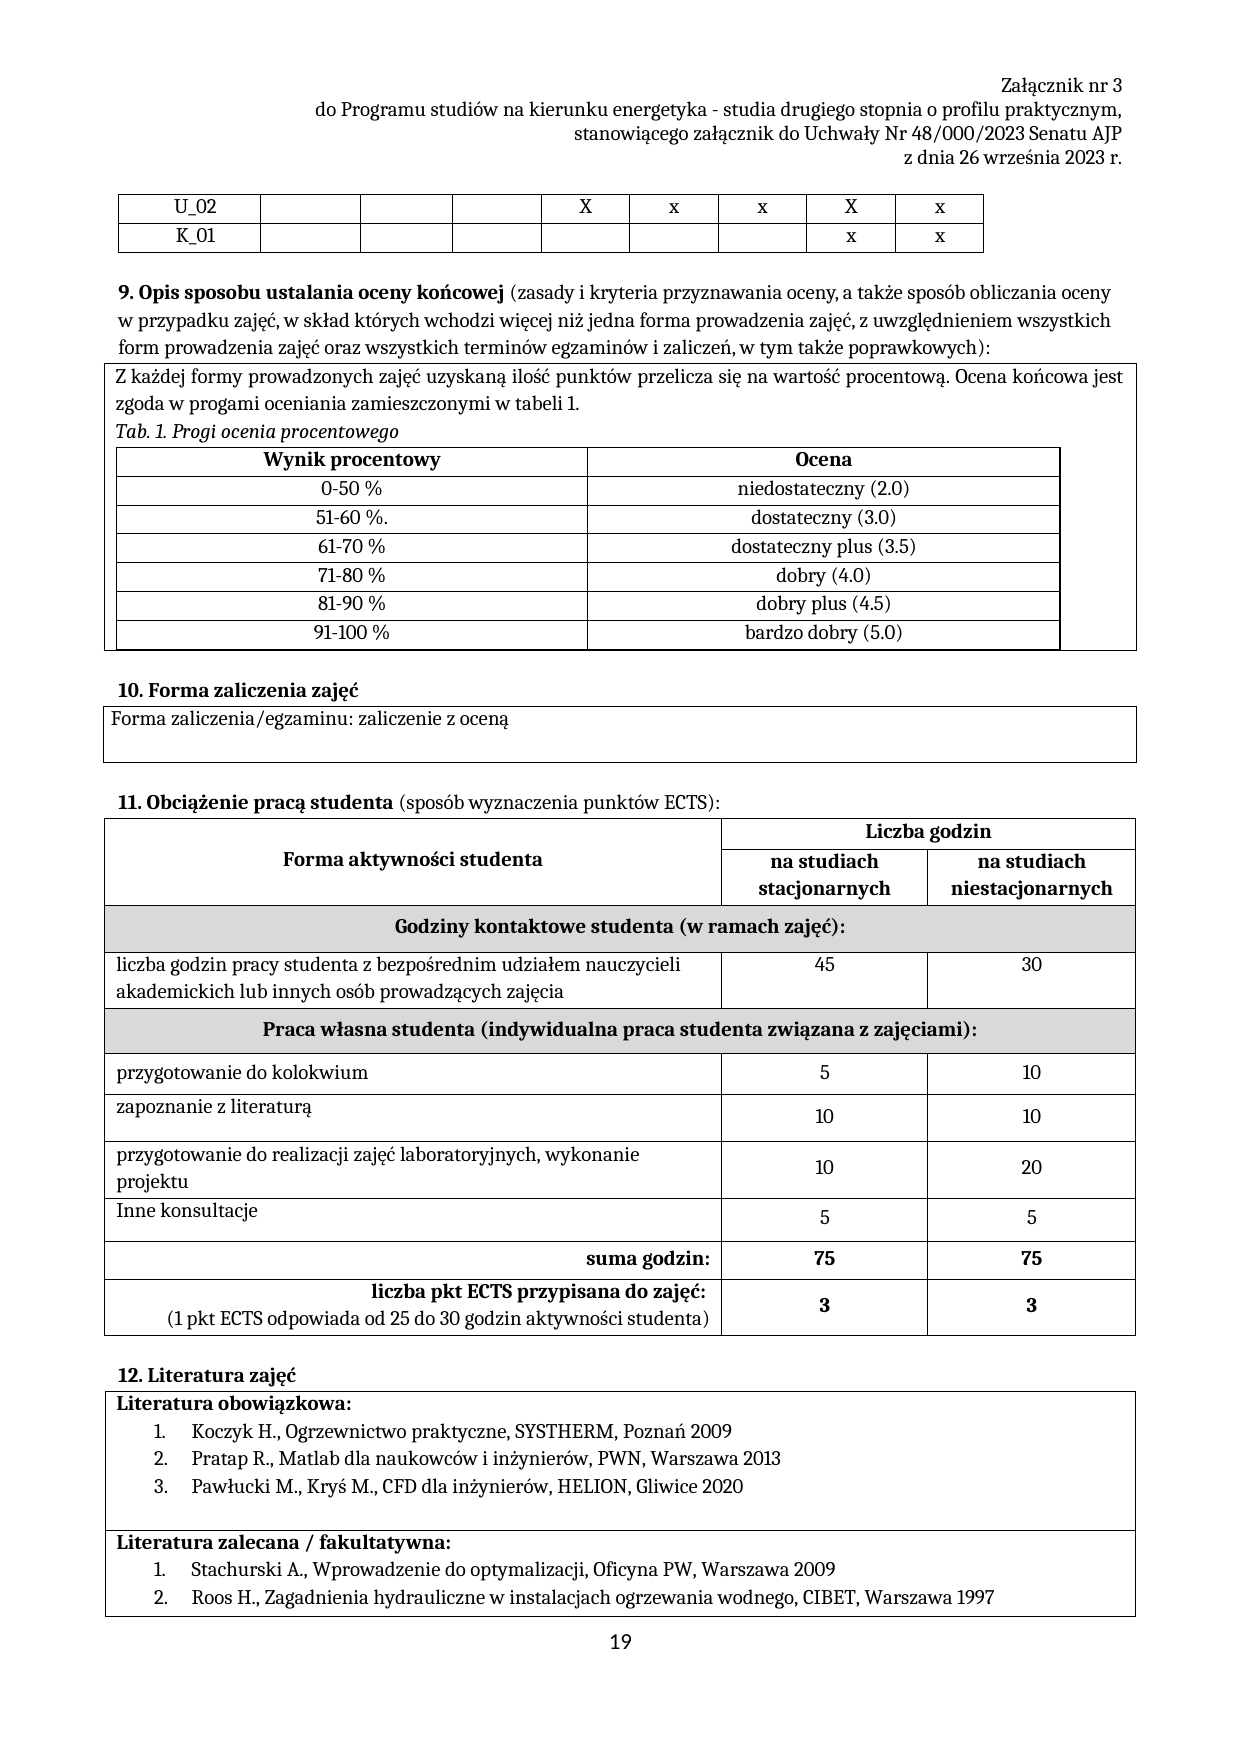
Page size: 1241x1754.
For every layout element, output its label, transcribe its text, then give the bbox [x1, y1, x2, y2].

table_cell x [630, 195, 718, 223]
table_header Forma zaliczenia/egzaminu: zaliczenie z oceną [104, 707, 1136, 762]
table_cell 10 [928, 1054, 1135, 1094]
table_cell K_01 [119, 224, 260, 252]
table_cell 5 [722, 1054, 927, 1094]
table_cell [453, 195, 541, 223]
table_cell 75 [928, 1242, 1135, 1278]
table_cell przygotowanie do kolokwium [105, 1054, 721, 1094]
table_cell [361, 195, 452, 223]
table_cell x [896, 195, 983, 223]
table_cell 5 [722, 1199, 927, 1241]
table_cell liczba pkt ECTS przypisana do zajęć: (1 pkt ECTS odpowiada od 25 do 30 godzin aktywności studenta) [105, 1280, 721, 1335]
table_cell Praca własna studenta (indywidualna praca studenta związana z zajęciami): [105, 1009, 1135, 1053]
table_cell [453, 224, 541, 252]
table_cell suma godzin: [105, 1242, 721, 1278]
subtitle 9. Opis sposobu ustalania oceny końcowej (zasady i kryteria przyznawania oceny, a także sposób obliczania oceny w przypadku zajęć, w skład których wchodzi więcej niż jedna forma prowadzenia zajęć, z uwzględnieniem wszystkich form prowadzenia zajęć oraz wszystkich terminów egzaminów i zaliczeń, w tym także poprawkowych): [118, 281, 1122, 360]
table_header Liczba godzin [722, 819, 1135, 848]
table_cell 3 [722, 1280, 927, 1335]
table_cell 75 [722, 1242, 927, 1278]
table_cell 10 [722, 1095, 927, 1141]
table_cell [261, 224, 360, 252]
table_header Literatura obowiązkowa: Koczyk H., Ogrzewnictwo praktyczne, SYSTHERM, Poznań 2009 Pratap R., Matlab dla naukowców i inżynierów, PWN, Warszawa 2013 Pawłucki M., Kryś M., CFD dla inżynierów, HELION, Gliwice 2020 [106, 1392, 1135, 1529]
table_cell Godziny kontaktowe studenta (w ramach zajęć): [105, 906, 1135, 952]
table_cell x [719, 195, 806, 223]
text 12. Literatura zajęć [118, 1363, 1122, 1387]
table_cell Literatura zalecana / fakultatywna: Stachurski A., Wprowadzenie do optymalizacji, Oficyna PW, Warszawa 2009 Roos H., Zagadnienia hydrauliczne w instalacjach ogrzewania wodnego, CIBET, Warszawa 1997 [106, 1531, 1135, 1616]
table_cell 10 [928, 1095, 1135, 1141]
table_cell na studiach niestacjonarnych [928, 850, 1135, 905]
table_cell [630, 224, 718, 252]
table_cell X [807, 195, 895, 223]
table_cell X [542, 195, 629, 223]
table_cell 10 [722, 1142, 927, 1198]
table_cell przygotowanie do realizacji zajęć laboratoryjnych, wykonanie projektu [105, 1142, 721, 1198]
table_cell x [896, 224, 983, 252]
table_cell [261, 195, 360, 223]
table_cell na studiach stacjonarnych [722, 850, 927, 905]
table_cell U_02 [119, 195, 260, 223]
table_cell [542, 224, 629, 252]
table_cell zapoznanie z literaturą [105, 1095, 721, 1141]
table_cell [361, 224, 452, 252]
table_cell 45 [722, 953, 927, 1008]
table_cell [719, 224, 806, 252]
table_header Z każdej formy prowadzonych zajęć uzyskaną ilość punktów przelicza się na wartość procentową. Ocena końcowa jest zgoda w progami oceniania zamieszczonymi w tabeli 1. Tab. 1. Progi ocenia procentowego [105, 364, 1136, 650]
table_cell 20 [928, 1142, 1135, 1198]
table_cell Inne konsultacje [105, 1199, 721, 1241]
table_cell 30 [928, 953, 1135, 1008]
table_header Forma aktywności studenta [105, 819, 721, 905]
text 11. Obciążenie pracą studenta (sposób wyznaczenia punktów ECTS): [118, 791, 1122, 815]
text 10. Forma zaliczenia zajęć [118, 678, 1122, 702]
table_cell liczba godzin pracy studenta z bezpośrednim udziałem nauczycieli akademickich lub innych osób prowadzących zajęcia [105, 953, 721, 1008]
table_cell x [807, 224, 895, 252]
table_cell 5 [928, 1199, 1135, 1241]
table_cell 3 [928, 1280, 1135, 1335]
